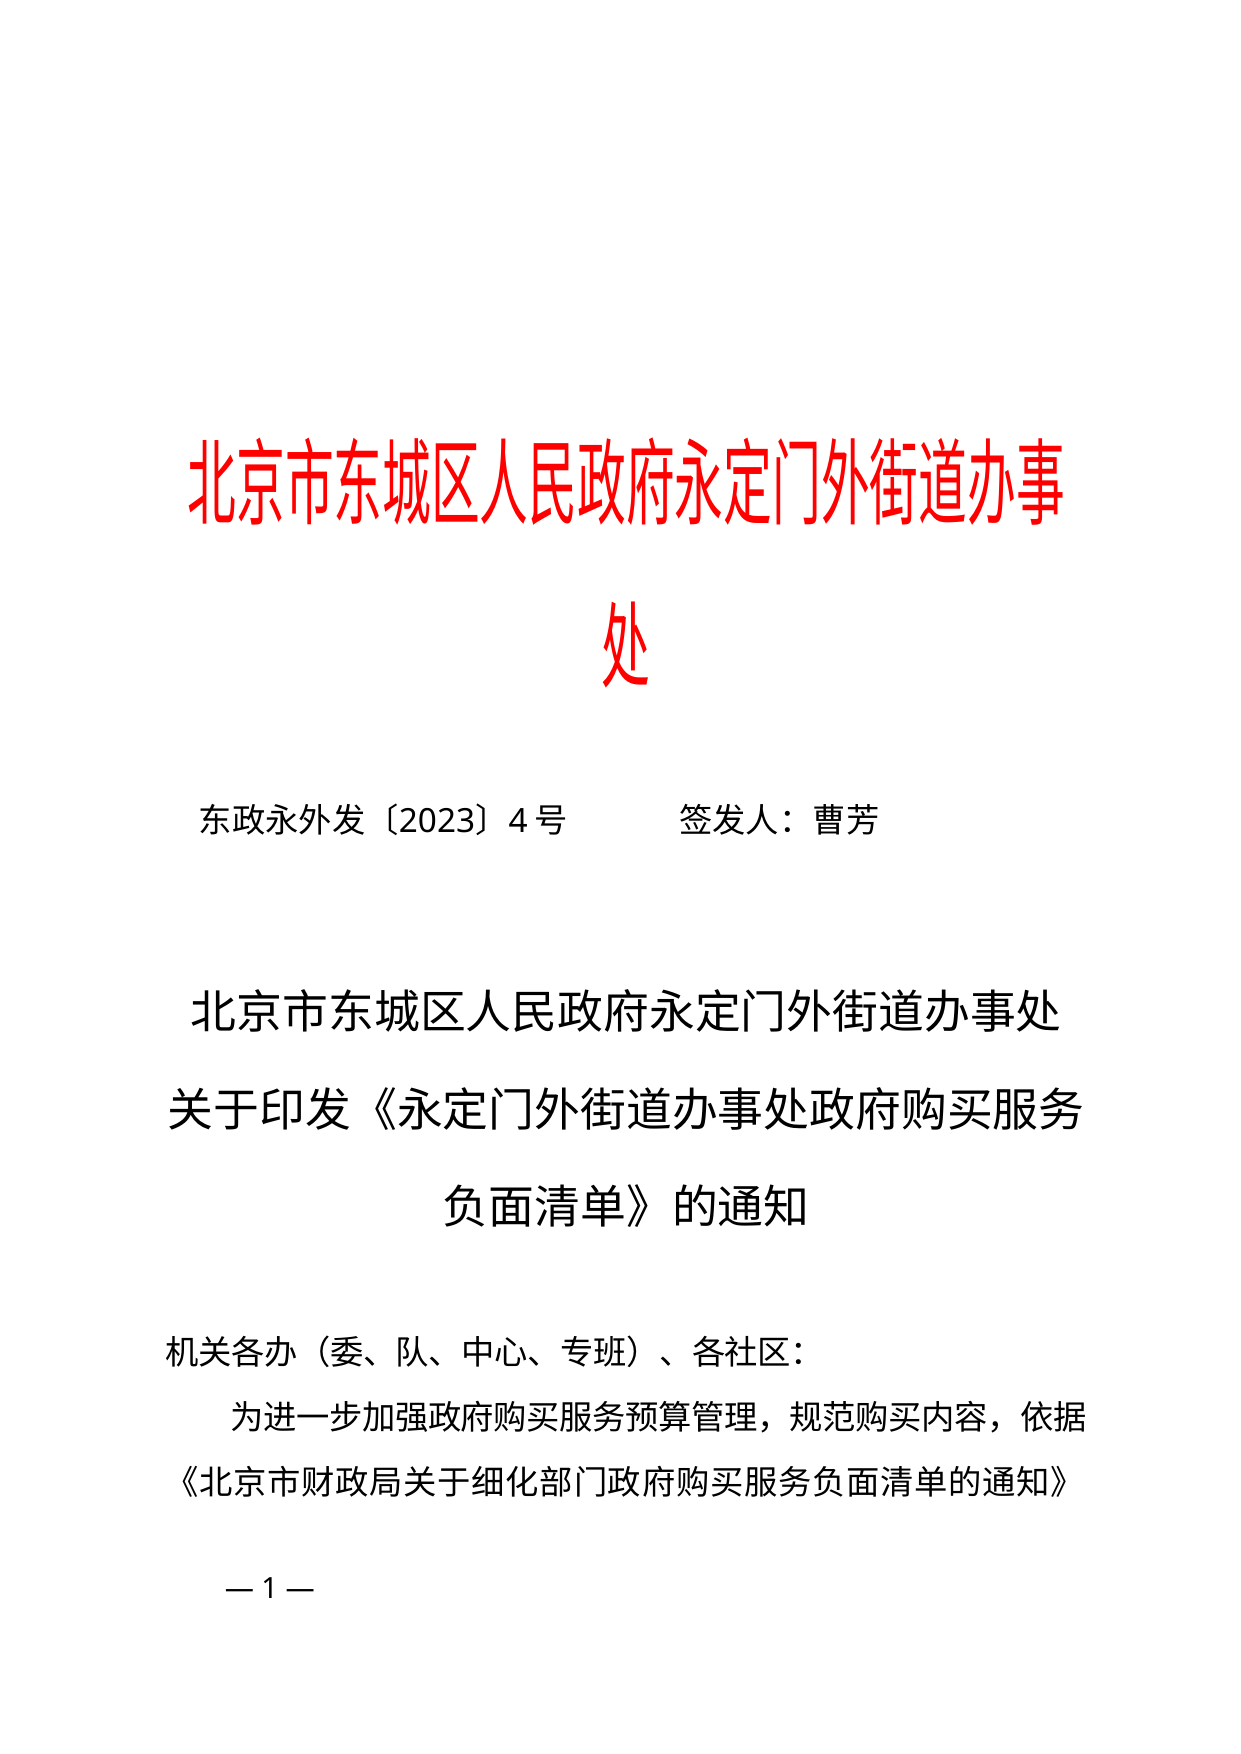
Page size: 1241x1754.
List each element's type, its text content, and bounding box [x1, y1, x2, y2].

text 机关各办（委、队、中心、专班）、各社区： [165, 1318, 1087, 1383]
text 北京市东城区人民政府永定门外街道办事处 [165, 960, 1087, 1058]
text 东政永外发〔2023〕4号 签发人：曹芳 [165, 785, 1065, 850]
text 关于印发《永定门外街道办事处政府购买服务负面清单》的通知 [165, 1058, 1087, 1253]
text 北京市东城区人民政府永定门外街道办事处 [165, 395, 1087, 720]
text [165, 1383, 1087, 1513]
